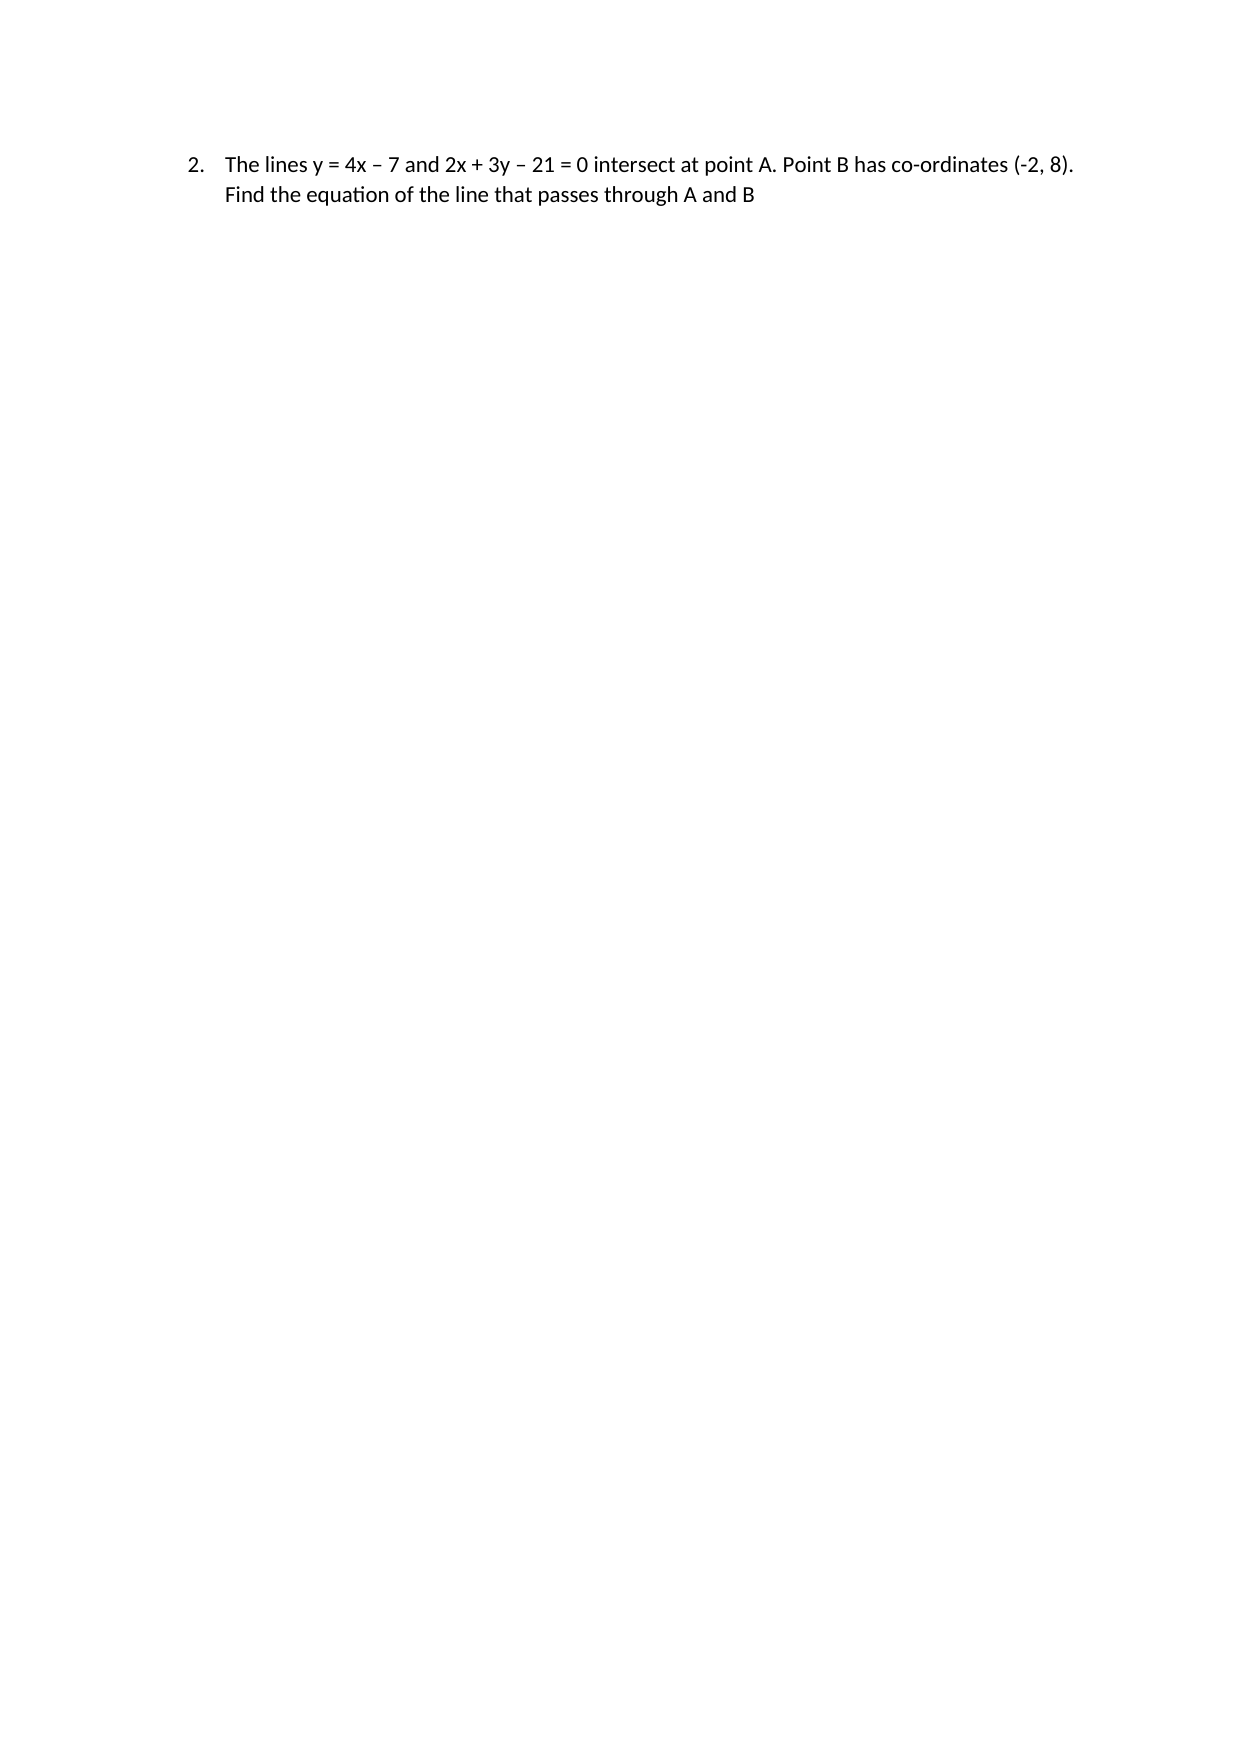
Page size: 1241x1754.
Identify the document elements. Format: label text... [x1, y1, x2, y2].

list The lines y = 4x – 7 and 2x + 3y – 21 = 0 intersect at point A. Point B has co-ordinates (-2, 8). Find the equation of the line that passes through A and B [187, 150, 1090, 208]
